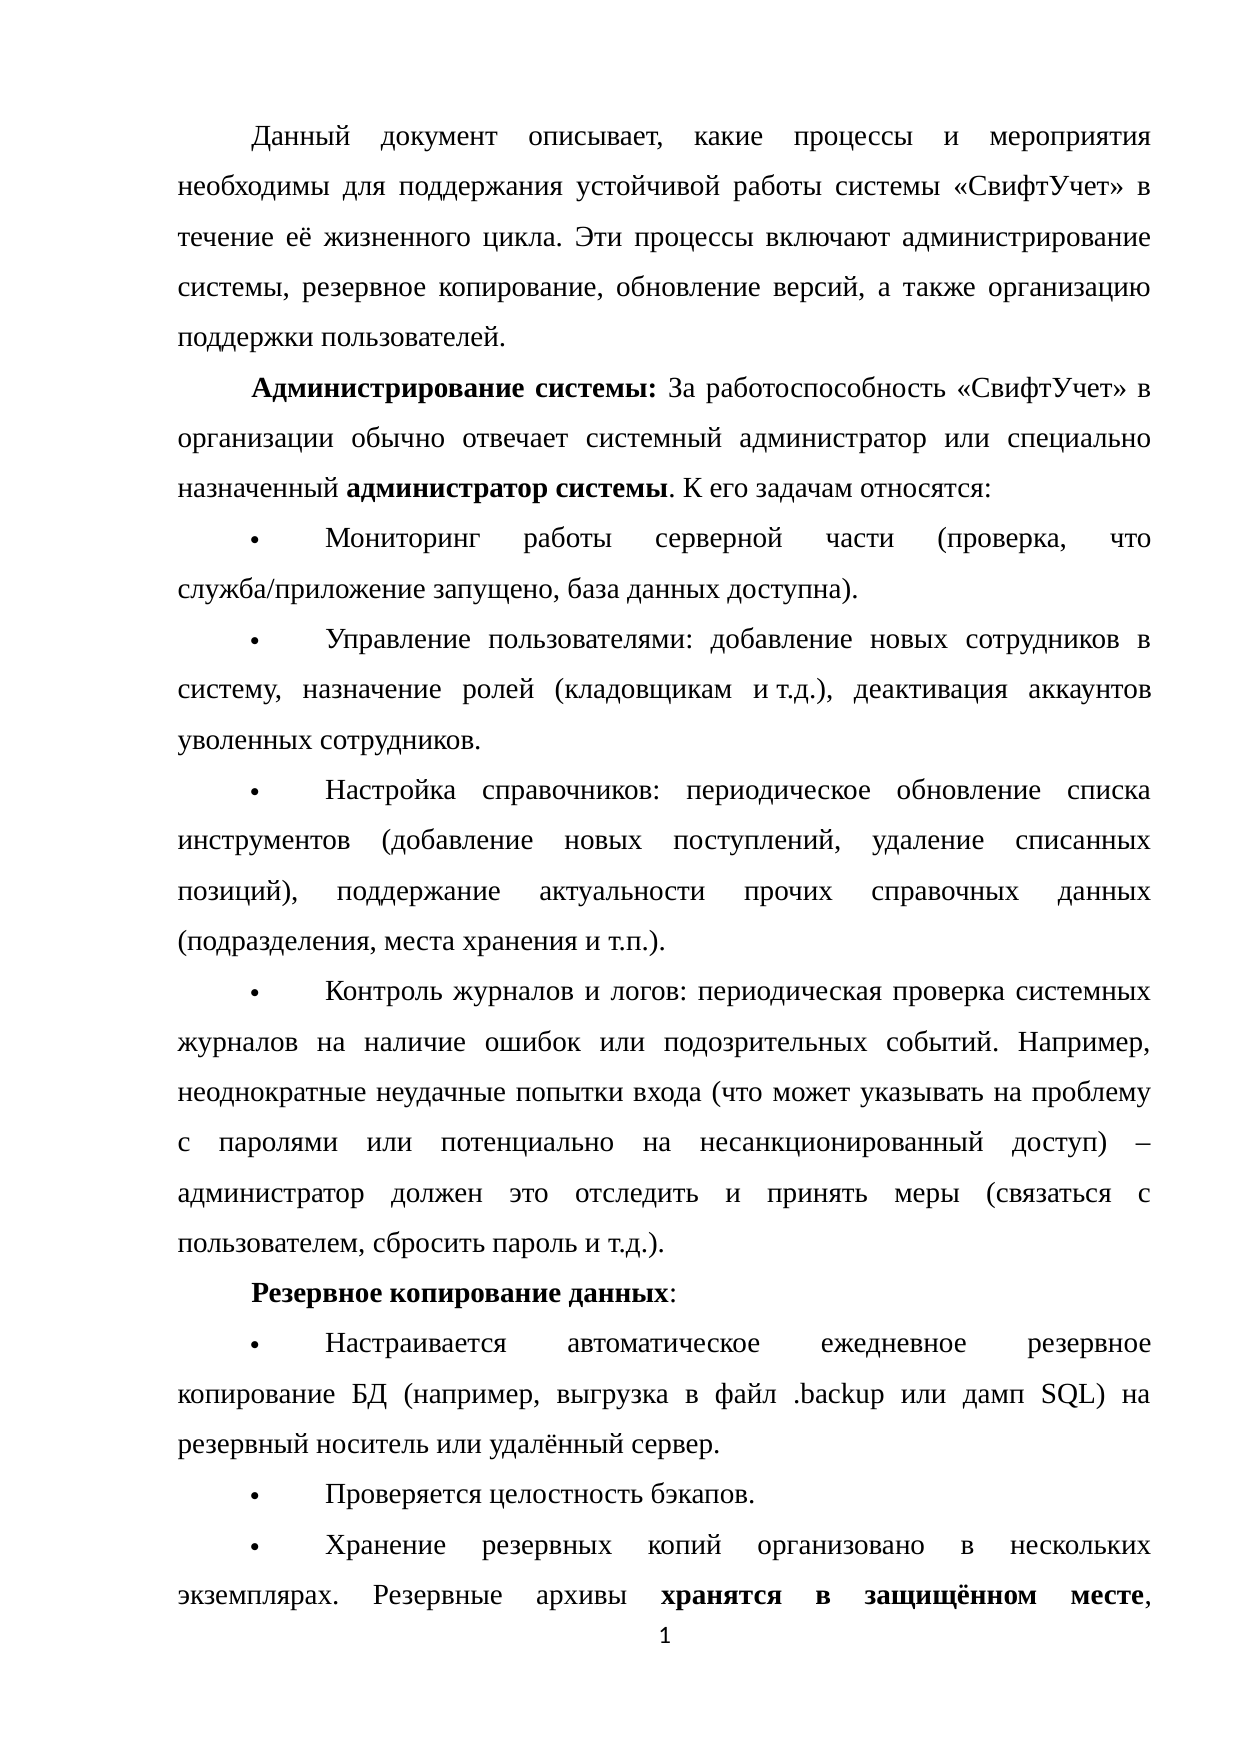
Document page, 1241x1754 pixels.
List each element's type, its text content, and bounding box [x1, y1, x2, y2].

list Проверяется целостность бэкапов. [177, 1477, 1152, 1510]
text Данный документ описывает, какие процессы и мероприятия необходимы для поддержания устойчивой работы системы «СвифтУчет» в течение её жизненного цикла. Эти процессы включают администрирование системы, резервное копирование, обновление версий, а также организацию поддержки пользователей. [177, 118, 1152, 353]
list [177, 1527, 1152, 1611]
text Администрирование системы: За работоспособность «СвифтУчет» в организации обычно отвечает системный администратор или специально назначенный администратор системы. К его задачам относятся: [177, 370, 1152, 504]
list Управление пользователями: добавление новых сотрудников в систему, назначение ролей (кладовщикам и т.д.), деактивация аккаунтов уволенных сотрудников. [177, 621, 1152, 755]
text Резервное копирование данных: [177, 1275, 1152, 1309]
list Настройка справочников: периодическое обновление списка инструментов (добавление новых поступлений, удаление списанных позиций), поддержание актуальности прочих справочных данных (подразделения, места хранения и т.п.). [177, 772, 1152, 957]
list Контроль журналов и логов: периодическая проверка системных журналов на наличие ошибок или подозрительных событий. Например, неоднократные неудачные попытки входа (что может указывать на проблему с паролями или потенциально на несанкционированный доступ) – администратор должен это отследить и принять меры (связаться с пользователем, сбросить пароль и т.д.). [177, 973, 1152, 1258]
list Мониторинг работы серверной части (проверка, что служба/приложение запущено, база данных доступна). [177, 521, 1152, 604]
list Настраивается автоматическое ежедневное резервное копирование БД (например, выгрузка в файл .backup или дамп SQL) на резервный носитель или удалённый сервер. [177, 1326, 1152, 1460]
